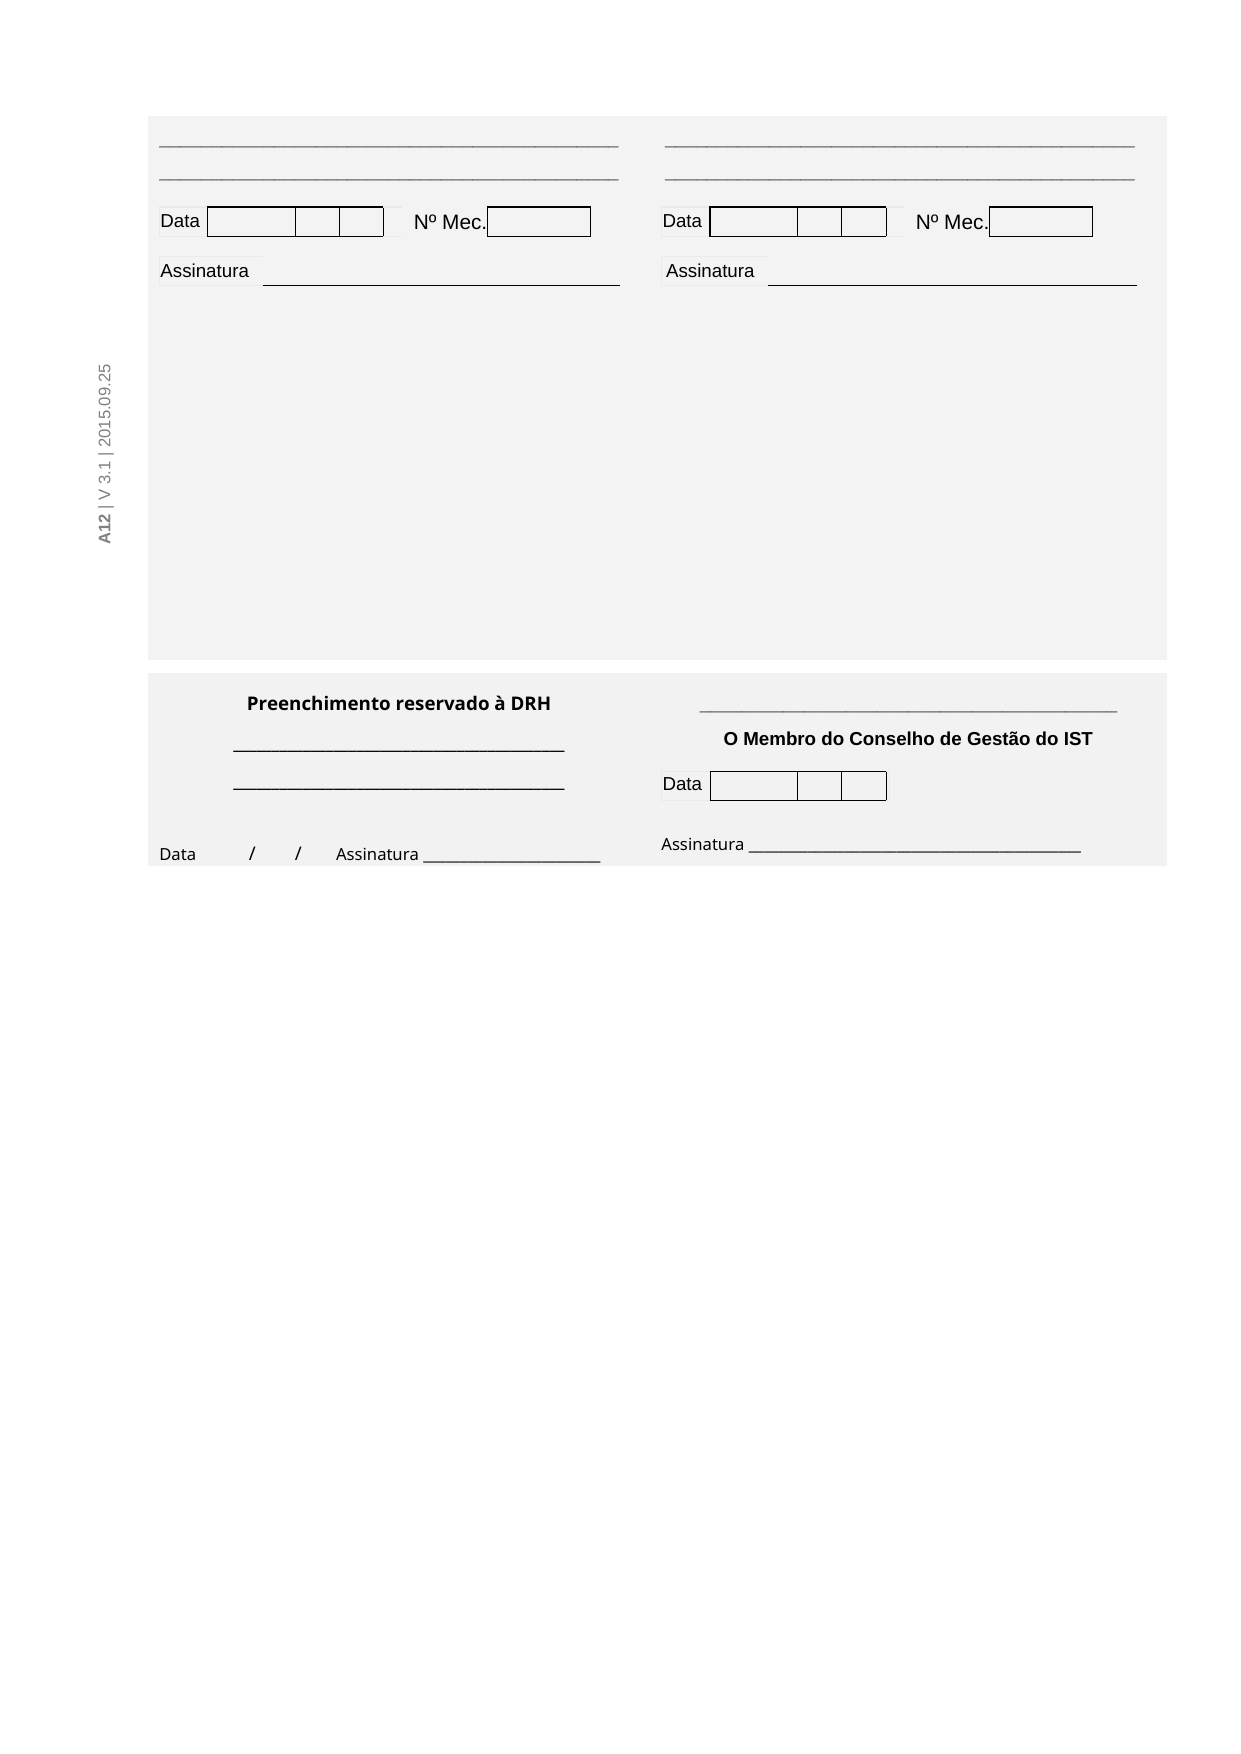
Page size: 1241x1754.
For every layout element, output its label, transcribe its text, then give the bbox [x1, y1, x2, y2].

table_header Preenchimento reservado à DRH ___________________________________________ ___________________________________________ Data / / Assinatura ________________________ [148, 673, 650, 866]
table_header ________________________________________ O Membro do Conselho de Gestão do IST Assinatura _____________________________________________ [650, 673, 1167, 866]
table_header ____________________________________________ ____________________________________________ [148, 116, 650, 660]
table_header _____________________________________________ _____________________________________________ [650, 116, 1167, 660]
